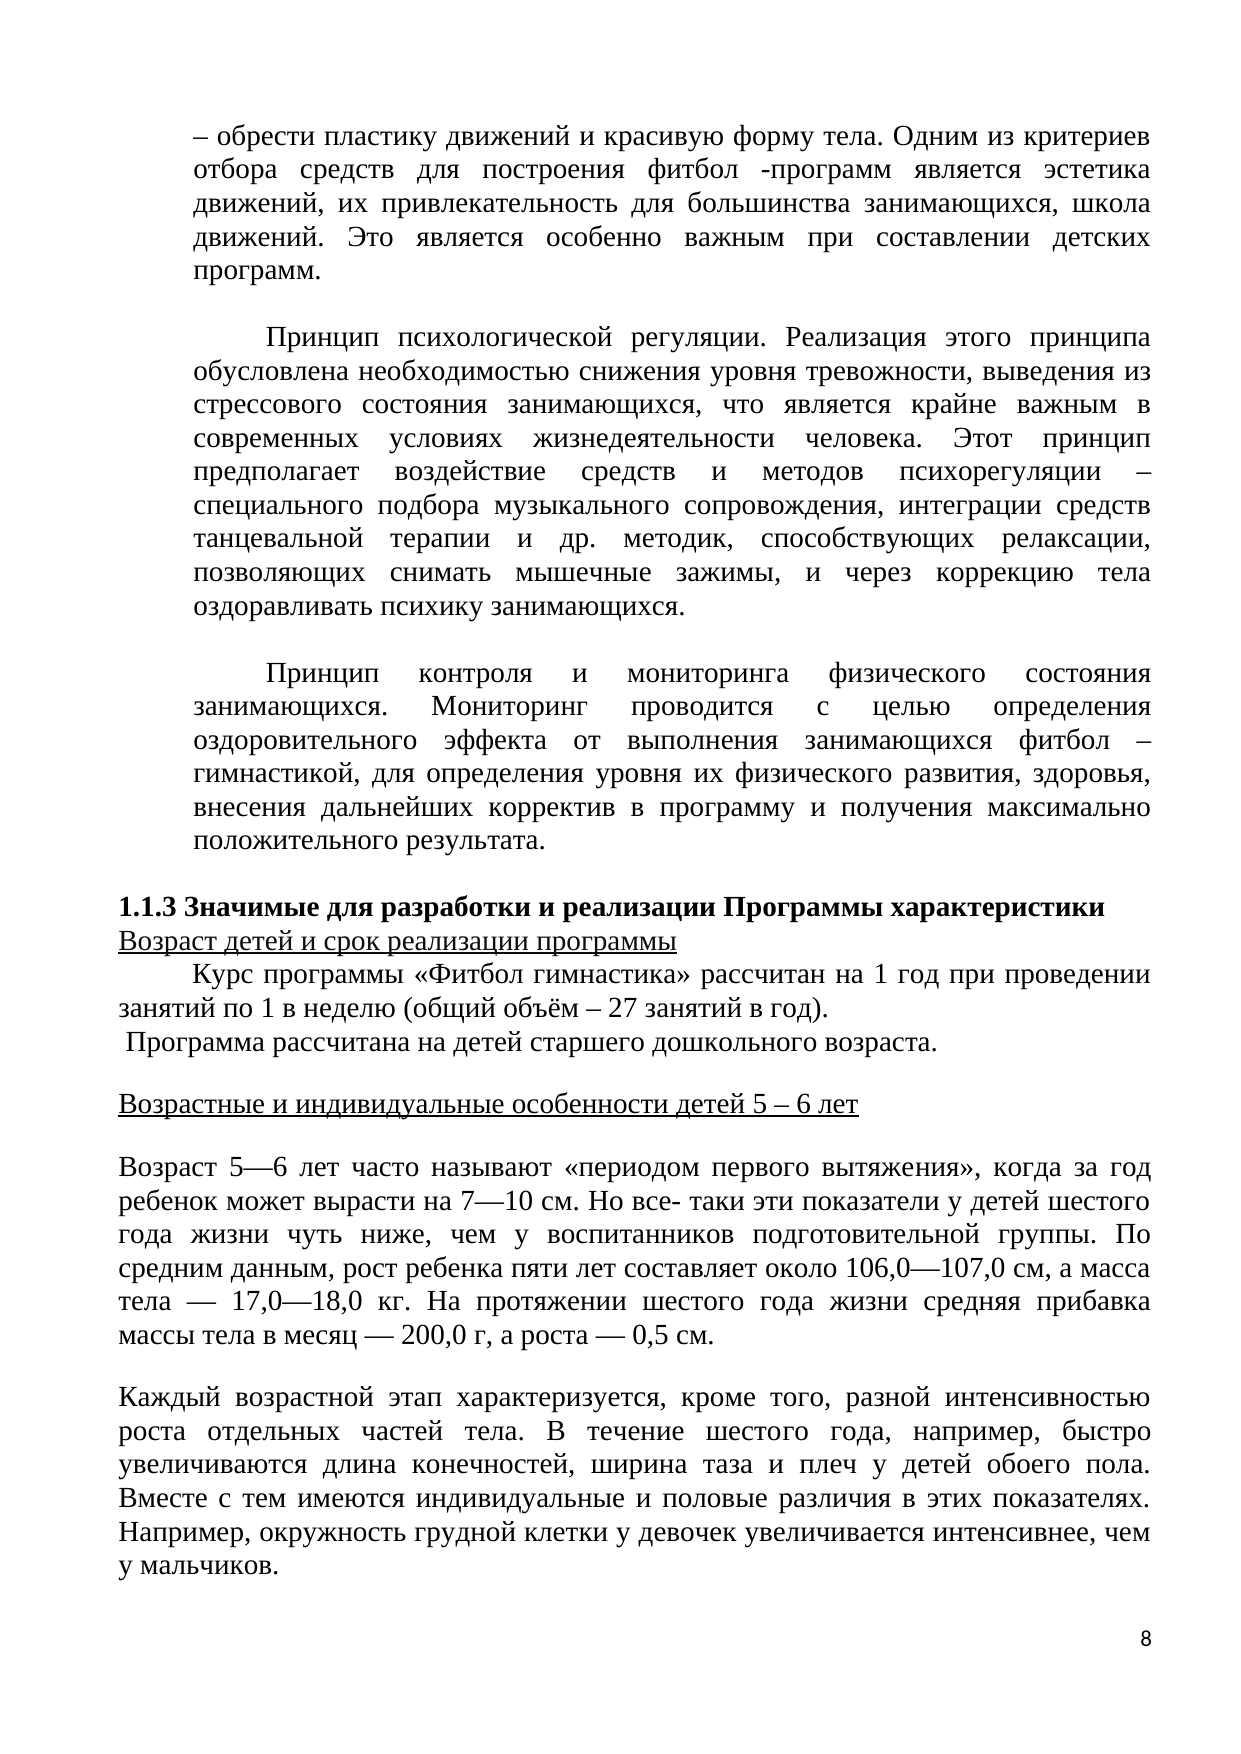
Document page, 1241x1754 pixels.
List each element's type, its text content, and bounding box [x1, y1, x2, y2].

list  Принцип психологической регуляции. Реализация этого принципа обусловлена необходимостью снижения уровня тревожности, выведения из стрессового состояния занимающихся, что является крайне важным в современных условиях жизнедеятельности человека. Этот принцип предполагает воздействие средств и методов психорегуляции – специального подбора музыкального сопровождения, интеграции средств танцевальной терапии и др. методик, способствующих релаксации, позволяющих снимать мышечные зажимы, и через коррекцию тела оздоравливать психику занимающихся. [193, 319, 1152, 621]
text Возраст 5—6 лет часто называют «периодом первого вытяже­ния», когда за год ребенок может вырасти на 7—10 см. Но все- таки эти показатели у детей шестого года жизни чуть ниже, чем у воспитанников подготовительной группы. По средним данным, рост ребенка пяти лет составляет около 106,0—107,0 см, а масса тела — 17,0—18,0 кг. На протяжении шестого года жизни средняя прибавка массы тела в месяц — 200,0 г, а роста — 0,5 см. [118, 1149, 1152, 1350]
list – обрести пластику движений и красивую форму тела. Одним из критериев отбора средств для построения фитбол -программ является эстетика движений, их привлекательность для большинства занимающихся, школа движений. Это является особенно важным при составлении детских программ. [193, 118, 1152, 286]
text 1.1.3 Значимые для разработки и реализации Программы характеристики [118, 889, 1152, 923]
text Возраст детей и срок реализации программы [118, 923, 1152, 957]
text Каждый возрастной этап характеризуется, кроме того, разной интенсивностью роста отдельных частей тела. В течение шесто­го года, например, быстро увеличиваются длина конечностей, ширина таза и плеч у детей обоего пола. Вместе с тем имеются индивидуальные и половые различия в этих показателях. Напри­мер, окружность грудной клетки у девочек увеличивается интенсивнее, чем у мальчиков. [118, 1379, 1152, 1581]
text Возрастные и индивидуальные особенности детей 5 – 6 лет [118, 1086, 1152, 1120]
text Программа рассчитана на детей старшего дошкольного возраста. [118, 1024, 1152, 1057]
text Курс программы «Фитбол гимнастика» рассчитан на 1 год при проведении занятий по 1 в неделю (общий объём – 27 занятий в год). [118, 957, 1152, 1024]
list  Принцип контроля и мониторинга физического состояния занимающихся. Мониторинг проводится с целью определения оздоровительного эффекта от выполнения занимающихся фитбол – гимнастикой, для определения уровня их физического развития, здоровья, внесения дальнейших корректив в программу и получения максимально положительного результата. [193, 655, 1152, 856]
